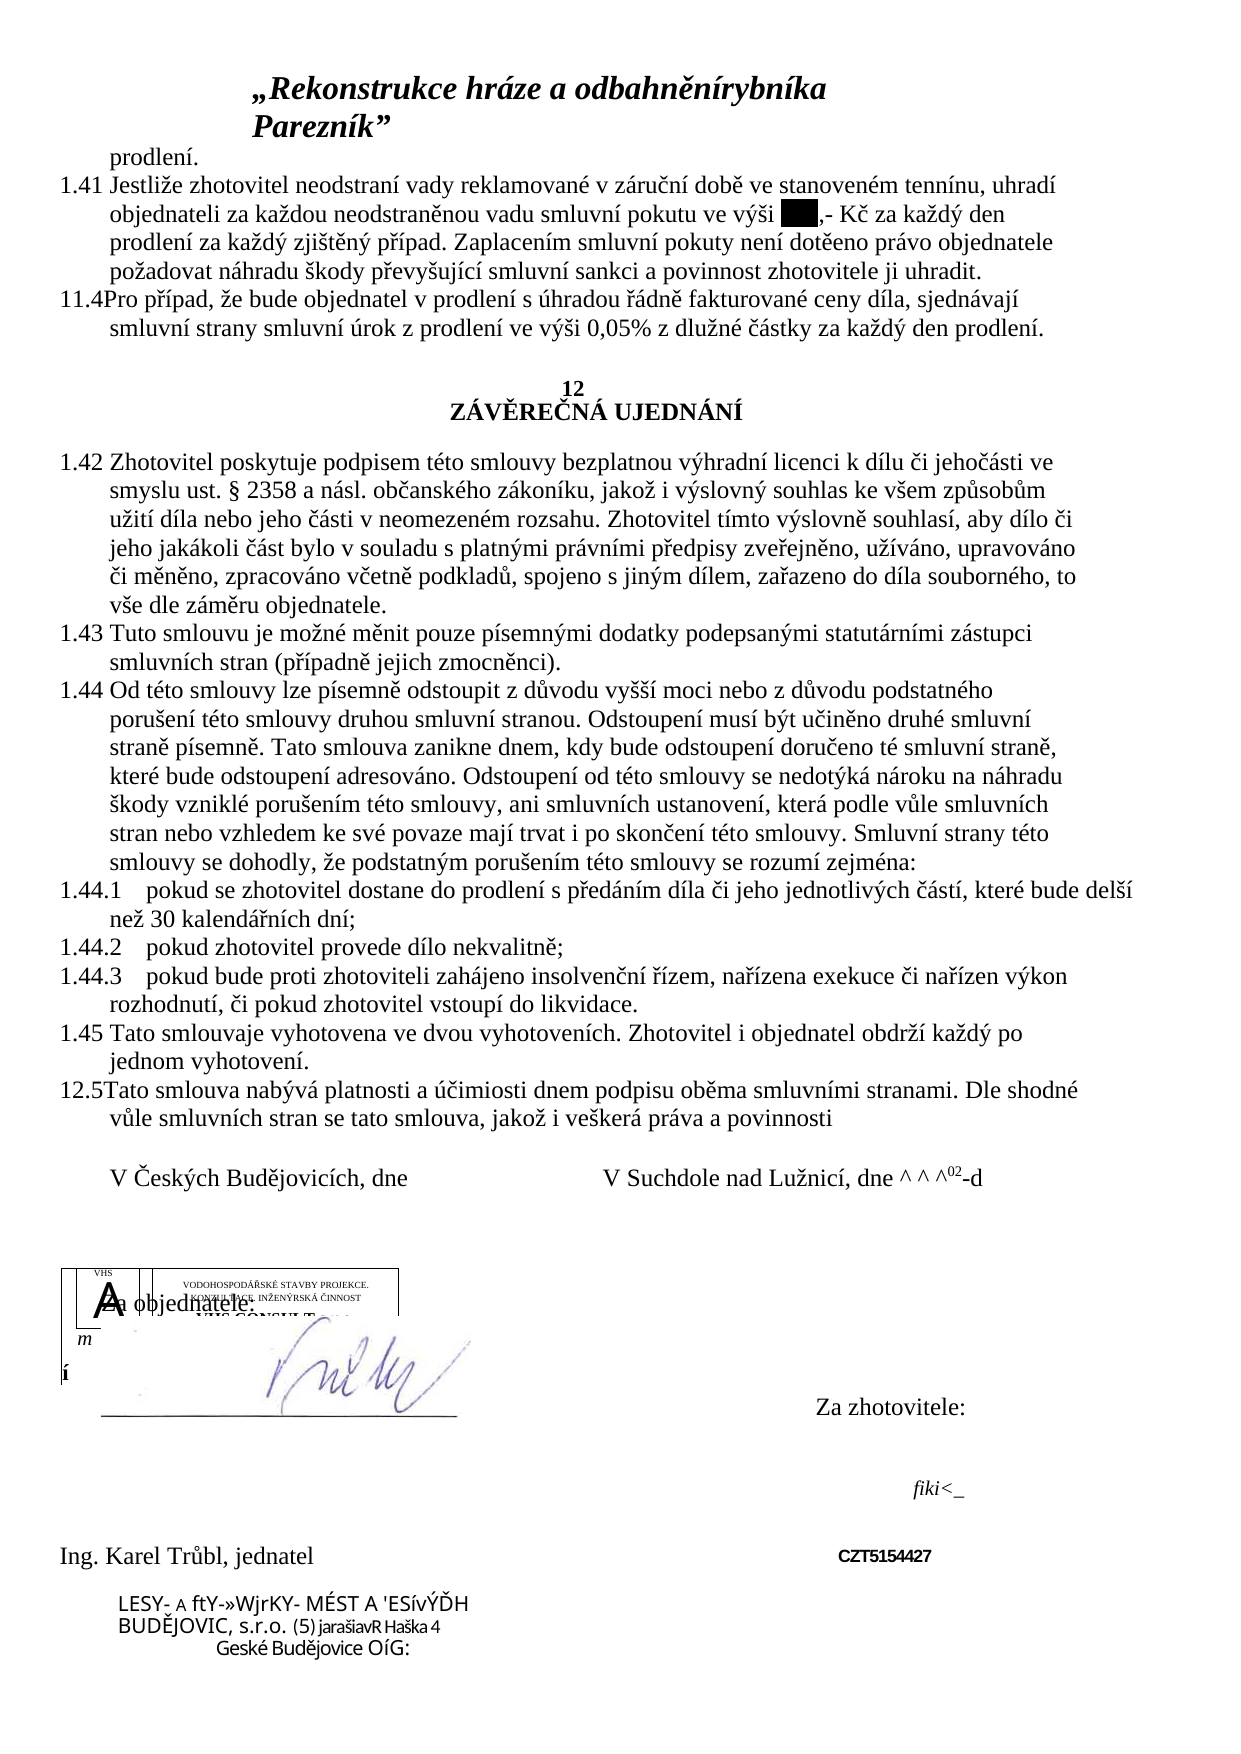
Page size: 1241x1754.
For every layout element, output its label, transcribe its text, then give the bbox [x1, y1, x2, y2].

list Tuto smlouvu je možné měnit pouze písemnými dodatky podepsanými statutárními zástupci smluvních stran (případně jejich zmocněnci). [59, 619, 1085, 676]
list Tato smlouvaje vyhotovena ve dvou vyhotoveních. Zhotovitel i objednatel obdrží každý po jednom vyhotovení. [59, 1018, 1085, 1076]
subtitle 12 [561, 378, 1137, 401]
text Geské Budějovice OíG: CZT5154427 [838, 1544, 1095, 1567]
list Zhotovitel poskytuje podpisem této smlouvy bezplatnou výhradní licenci k dílu či jehočásti ve smyslu ust. § 2358 a násl. občanského zákoníku, jakož i výslovný souhlas ke všem způsobům užití díla nebo jeho části v neomezeném rozsahu. Zhotovitel tímto výslovně souhlasí, aby dílo či jeho jakákoli část bylo v souladu s platnými právními předpisy zveřejněno, užíváno, upravováno či měněno, zpracováno včetně podkladů, spojeno s jiným dílem, zařazeno do díla souborného, to vše dle záměru objednatele. [59, 448, 1085, 619]
text Geské Budějovice OíG: CZT5154427 [182, 1638, 483, 1660]
list pokud bude proti zhotoviteli zahájeno insolvenční řízem, nařízena exekuce či nařízen výkon rozhodnutí, či pokud zhotovitel vstoupí do likvidace. [59, 961, 1137, 1018]
text prodlení. [109, 142, 1137, 171]
list pokud zhotovitel provede dílo nekvalitně; [59, 933, 1137, 961]
subtitle ZÁVĚREČNÁ UJEDNÁNÍ [59, 401, 1133, 426]
text Ing. Karel Trůbl, jednatel [59, 1544, 524, 1569]
table_header [140, 1269, 152, 1316]
text LESY- a ftY-»WjrKY- MÉST A 'ESívÝĎH BUDĚJOVIC, s.r.o. (5) jarašiavR Haška 4 [118, 1594, 524, 1638]
table_header í [62, 1269, 76, 1385]
list pokud se zhotovitel dostane do prodlení s předáním díla či jeho jednotlivých částí, které bude delší než 30 kalendářních dní; [59, 876, 1137, 933]
text Za zhotovitele: [798, 1396, 966, 1421]
list Jestliže zhotovitel neodstraní vady reklamované v záruční době ve stanoveném tennínu, uhradí objednateli za každou neodstraněnou vadu smluvní pokutu ve výši 500,- Kč za každý den prodlení za každý zjištěný případ. Zaplacením smluvní pokuty není dotěeno právo objednatele požadovat náhradu škody převyšující smluvní sankci a povinnost zhotovitele ji uhradit. [59, 171, 1085, 285]
text 11.4Pro případ, že bude objednatel v prodlení s úhradou řádně fakturované ceny díla, sjednávají smluvní strany smluvní úrok z prodlení ve výši 0,05% z dlužné částky za každý den prodlení. [59, 285, 1085, 342]
table_cell m [76, 1329, 100, 1385]
table_header VHS A [77, 1269, 139, 1328]
table_header VODOHOSPODÁŘSKÉ STAVBY PROJEKCE. KONZULTACE. INŽENÝRSKÁ ČINNOST VHS CONSULT s.r.o. [153, 1269, 398, 1316]
picture [100, 1316, 471, 1418]
list Od této smlouvy lze písemně odstoupit z důvodu vyšší moci nebo z důvodu podstatného porušení této smlouvy druhou smluvní stranou. Odstoupení musí být učiněno druhé smluvní straně písemně. Tato smlouva zanikne dnem, kdy bude odstoupení doručeno té smluvní straně, které bude odstoupení adresováno. Odstoupení od této smlouvy se nedotýká nároku na náhradu škody vzniklé porušením této smlouvy, ani smluvních ustanovení, která podle vůle smluvních stran nebo vzhledem ke své povaze mají trvat i po skončení této smlouvy. Smluvní strany této smlouvy se dohodly, že podstatným porušením této smlouvy se rozumí zejména: [59, 676, 1085, 876]
text 12.5Tato smlouva nabývá platnosti a účimiosti dnem podpisu oběma smluvními stranami. Dle shodné vůle smluvních stran se tato smlouva, jakož i veškerá práva a povinnosti [59, 1076, 1085, 1133]
text fiki<_ [798, 1479, 966, 1500]
text V Českých Budějovicích, dne V Suchdole nad Lužnicí, dne ^ ^ ^02-d [109, 1167, 1137, 1192]
